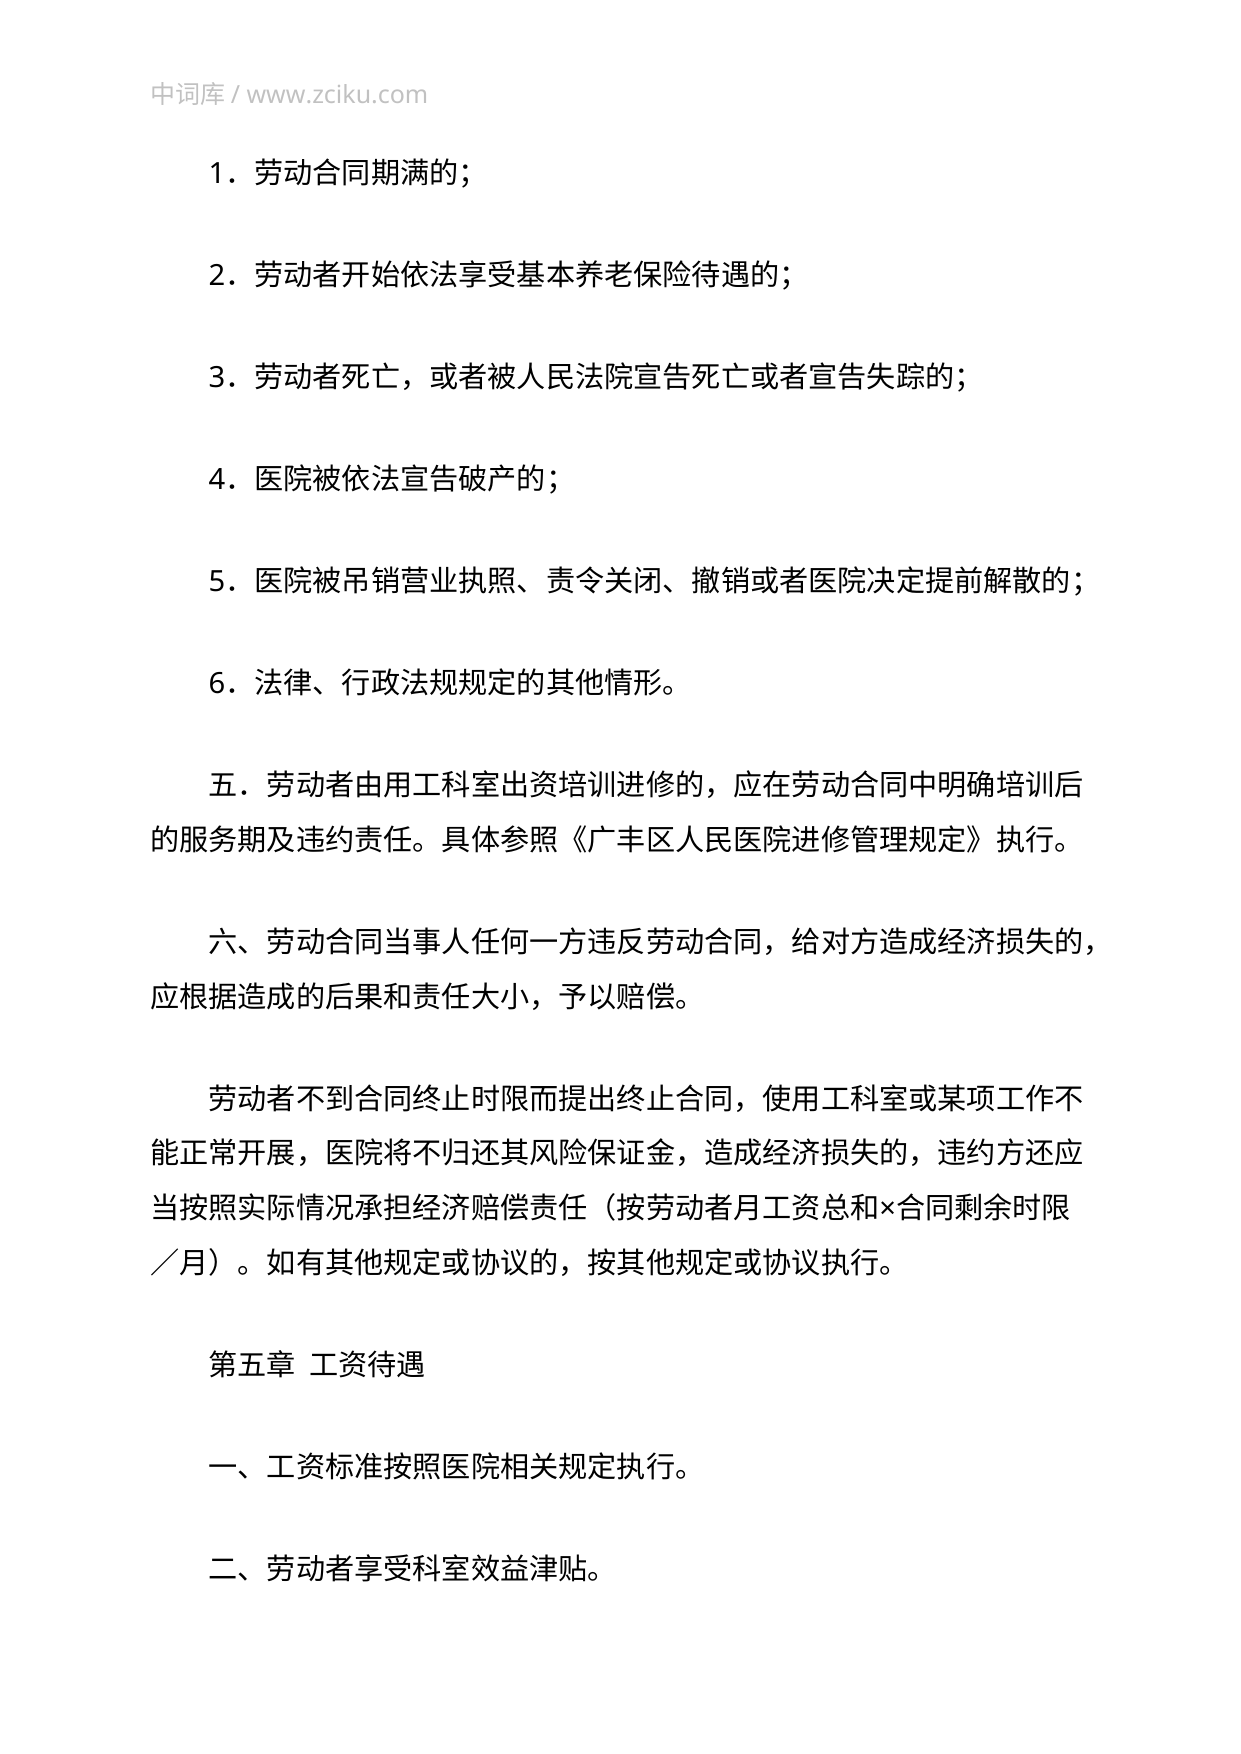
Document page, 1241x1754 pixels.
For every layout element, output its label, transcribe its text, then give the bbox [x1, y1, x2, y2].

text 4．医院被依法宣告破产的； [150, 456, 1090, 498]
text 1．劳动合同期满的； [150, 150, 1090, 192]
text 六、劳动合同当事人任何一方违反劳动合同，给对方造成经济损失的，应根据造成的后果和责任大小，予以赔偿。 [150, 918, 1090, 1016]
text 3．劳动者死亡，或者被人民法院宣告死亡或者宣告失踪的； [150, 354, 1090, 396]
text 2．劳动者开始依法享受基本养老保险待遇的； [150, 252, 1090, 294]
text 一、工资标准按照医院相关规定执行。 [150, 1443, 1090, 1486]
text 第五章 工资待遇 [150, 1342, 1090, 1384]
text 5．医院被吊销营业执照、责令关闭、撤销或者医院决定提前解散的； [150, 558, 1090, 600]
text 劳动者不到合同终止时限而提出终止合同，使用工科室或某项工作不能正常开展，医院将不归还其风险保证金，造成经济损失的，违约方还应当按照实际情况承担经济赔偿责任（按劳动者月工资总和×合同剩余时限／月）。如有其他规定或协议的，按其他规定或协议执行。 [150, 1075, 1090, 1282]
text 6．法律、行政法规规定的其他情形。 [150, 660, 1090, 702]
text 二、劳动者享受科室效益津贴。 [150, 1545, 1090, 1588]
text 五．劳动者由用工科室出资培训进修的，应在劳动合同中明确培训后的服务期及违约责任。具体参照《广丰区人民医院进修管理规定》执行。 [150, 762, 1090, 859]
